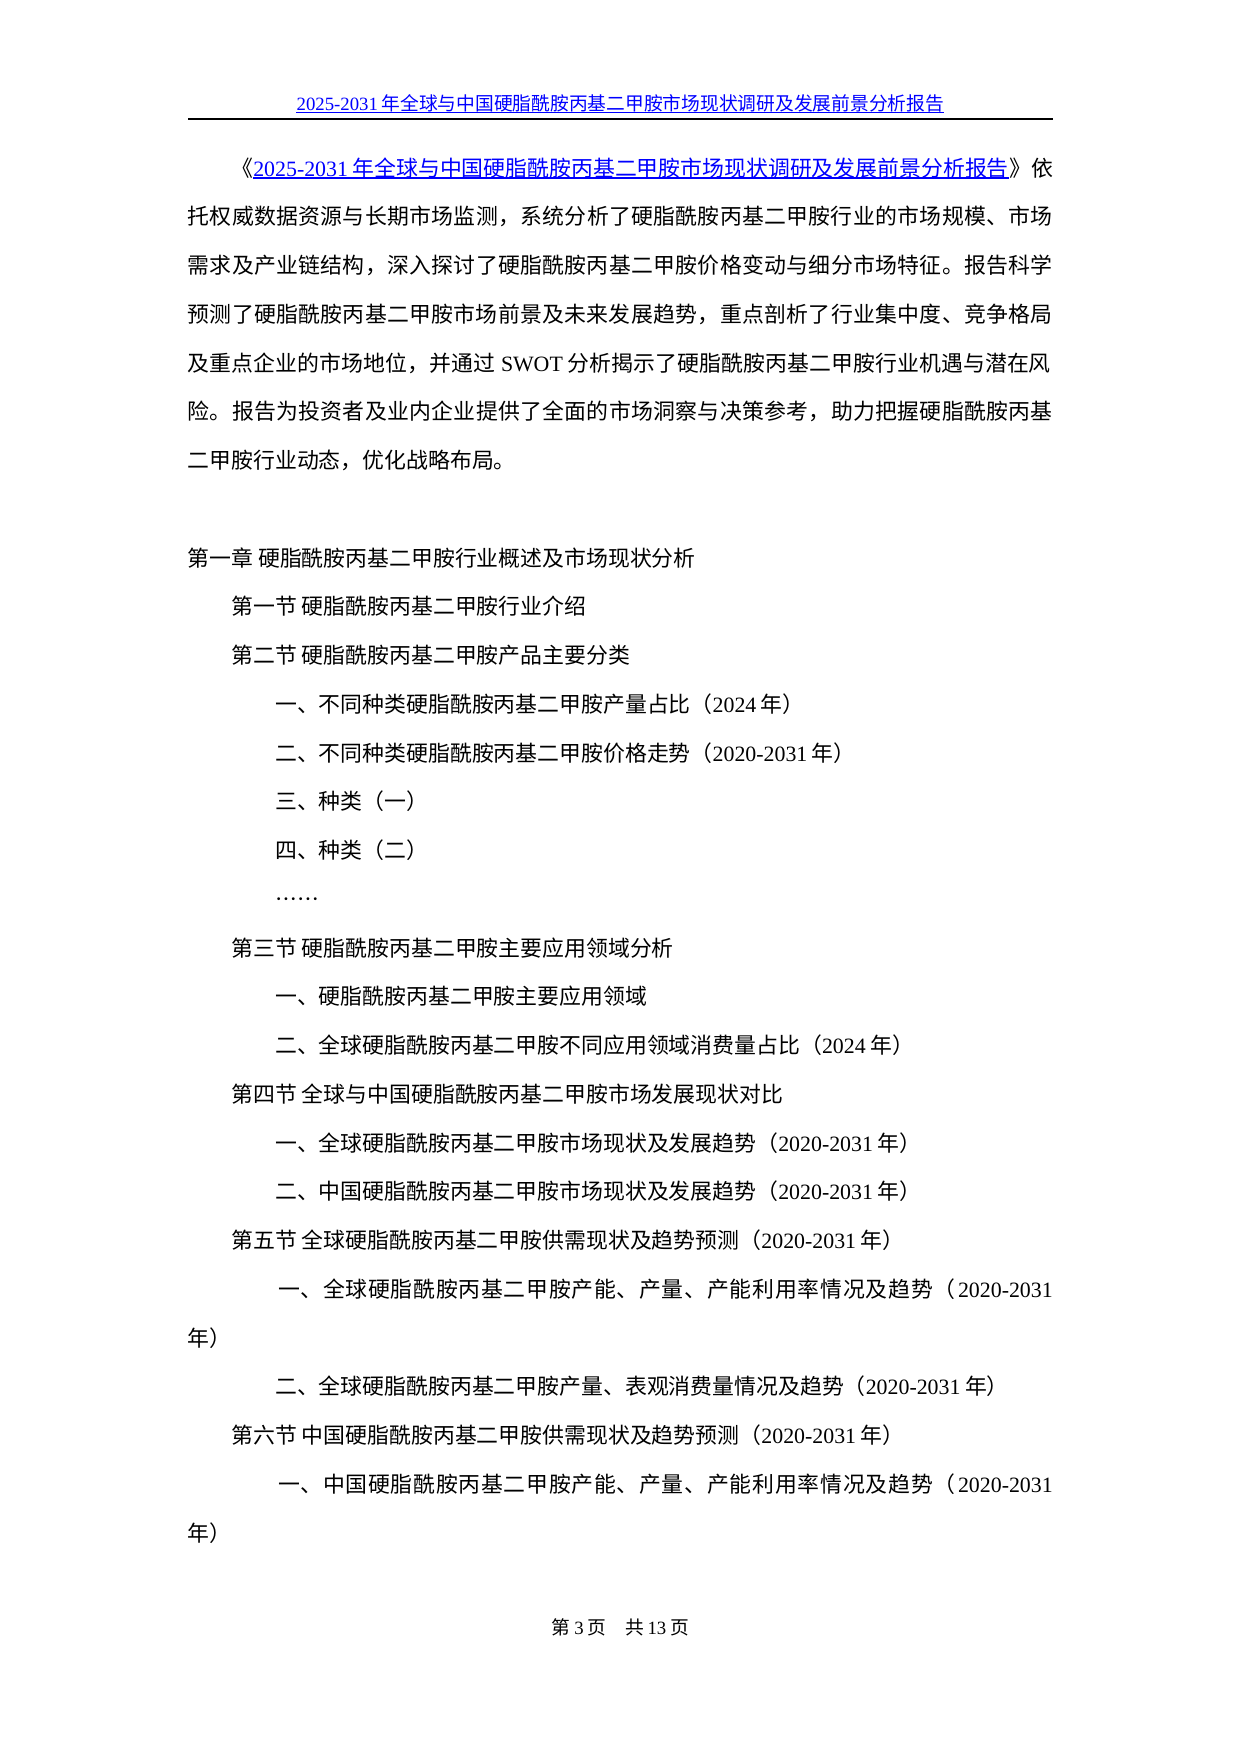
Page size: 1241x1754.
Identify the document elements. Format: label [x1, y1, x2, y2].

text [187, 150, 1053, 1548]
